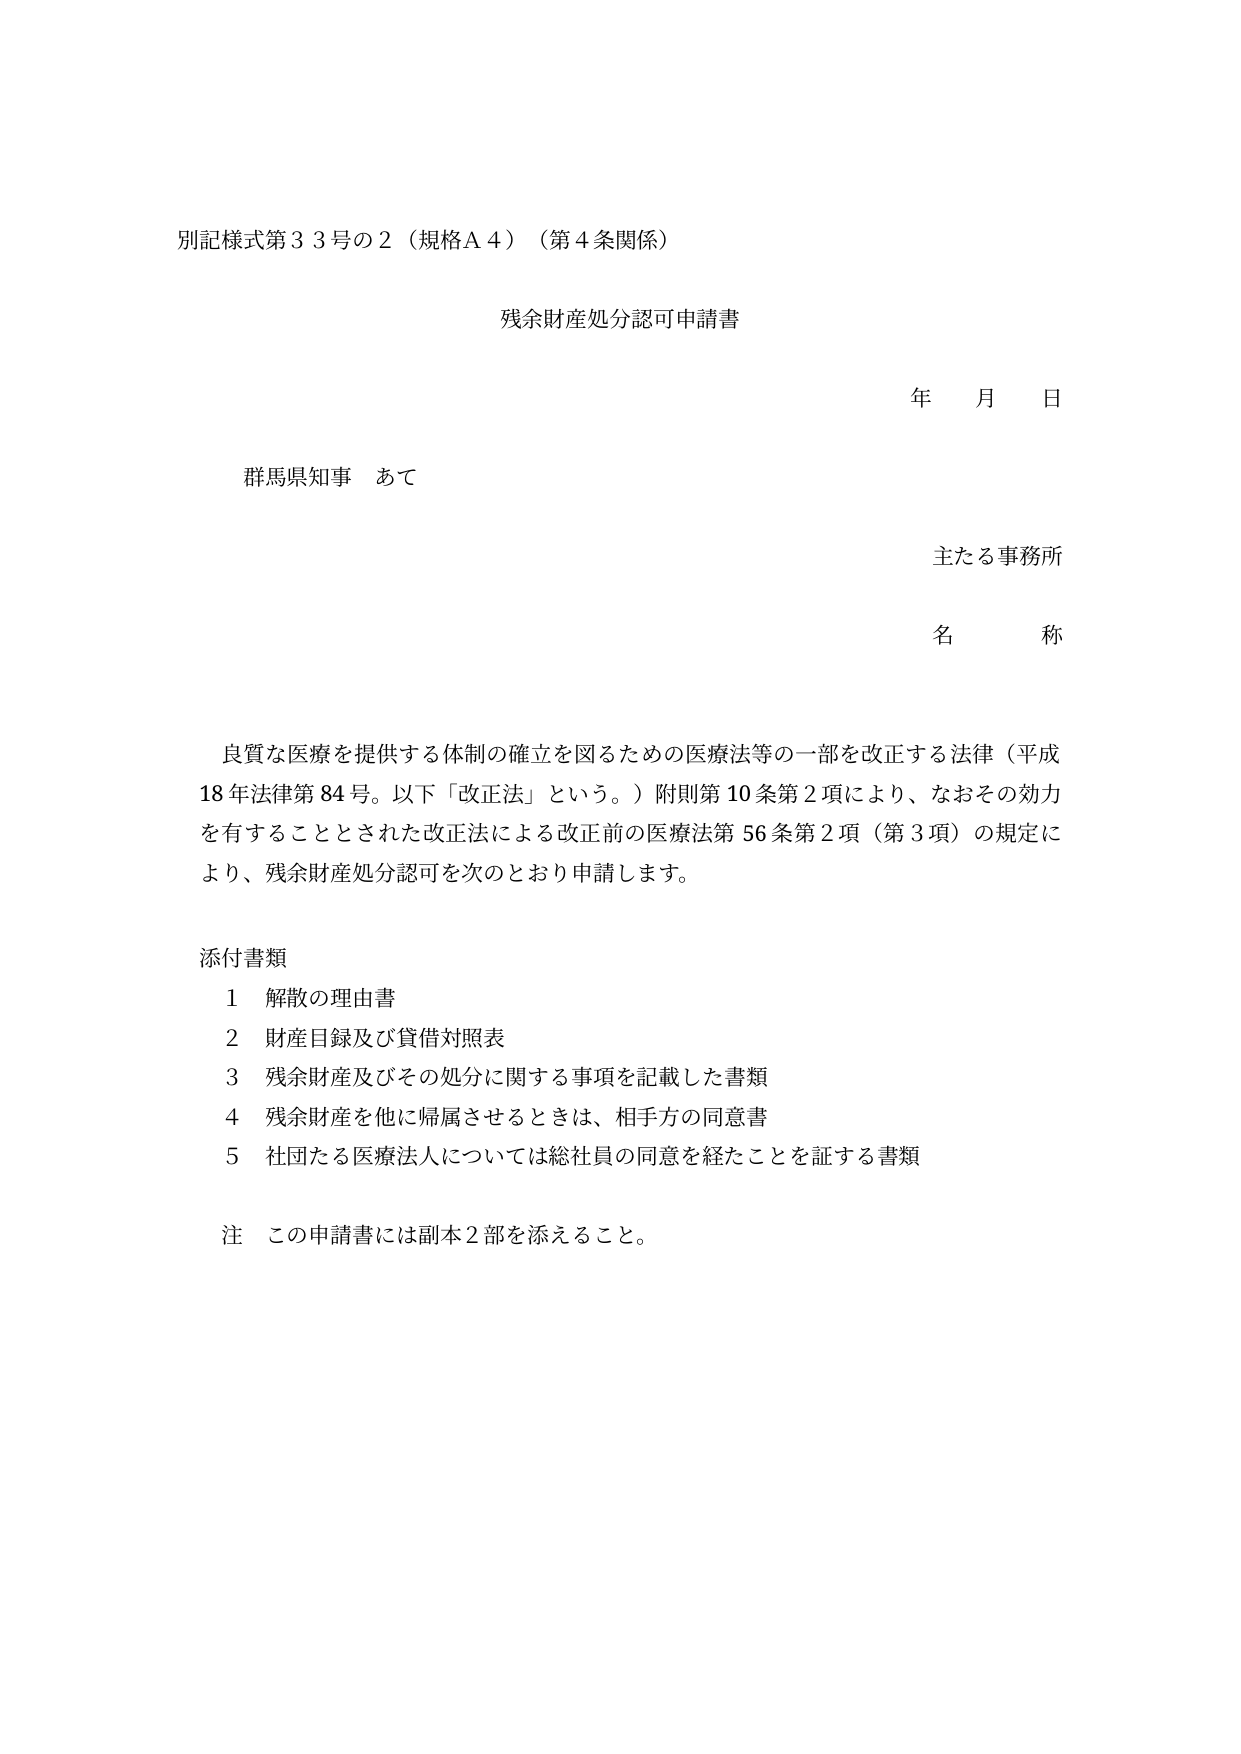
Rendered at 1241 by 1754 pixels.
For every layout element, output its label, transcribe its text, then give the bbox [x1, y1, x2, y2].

text 群馬県知事 あて [177, 456, 1063, 496]
text 名 称 [177, 615, 1063, 654]
text ２ 財産目録及び貸借対照表 [221, 1017, 1063, 1056]
text 主たる事務所 [177, 536, 1063, 575]
text 残余財産処分認可申請書 [177, 298, 1063, 338]
text 添付書類 [177, 938, 1063, 977]
text １ 解散の理由書 [221, 977, 1063, 1017]
text 年 月 日 [177, 377, 1063, 417]
text ３ 残余財産及びその処分に関する事項を記載した書類 [221, 1056, 1063, 1096]
text 良質な医療を提供する体制の確立を図るための医療法等の一部を改正する法律（平成18年法律第84号。以下「改正法」という。）附則第10条第２項により、なおその効力を有することとされた改正法による改正前の医療法第56条第２項（第３項）の規定により、残余財産処分認可を次のとおり申請します。 [177, 733, 1063, 892]
text 別記様式第３３号の２（規格Ａ４）（第４条関係） [177, 219, 1063, 258]
text ５ 社団たる医療法人については総社員の同意を経たことを証する書類 [221, 1136, 1063, 1175]
text 注 この申請書には副本２部を添えること。 [221, 1215, 1063, 1254]
text ４ 残余財産を他に帰属させるときは、相手方の同意書 [221, 1096, 1063, 1136]
